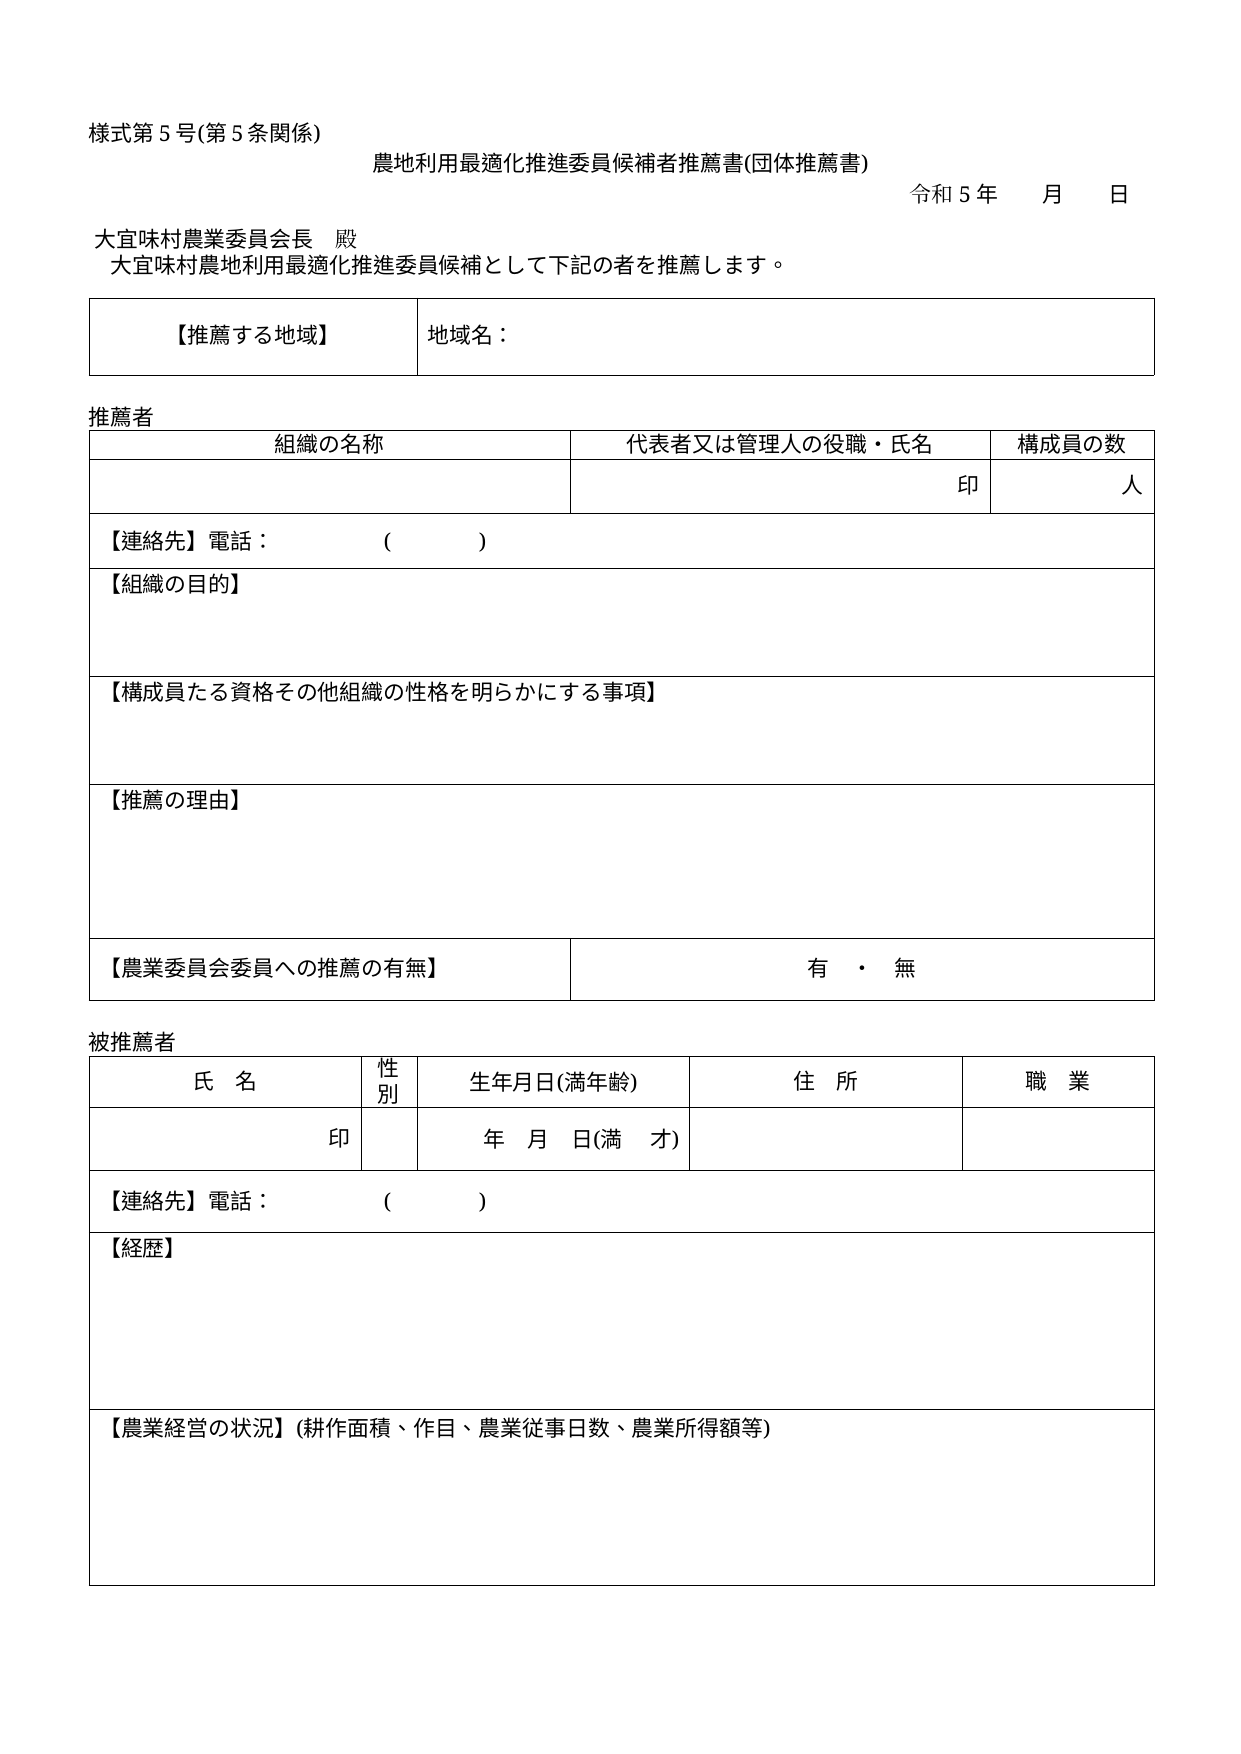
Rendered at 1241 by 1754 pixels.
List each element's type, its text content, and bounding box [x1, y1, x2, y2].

text 推薦者 [89, 405, 1152, 430]
table_cell 【農業経営の状況】(耕作面積、作目、農業従事日数、農業所得額等) [90, 1410, 1154, 1585]
table_header 組織の名称 [90, 431, 570, 458]
table_cell 有・無 [571, 939, 1154, 1000]
table_cell 【連絡先】電話： ( ) [90, 514, 1154, 568]
text 様式第5号(第5条関係) [89, 118, 1152, 148]
table_cell [362, 1108, 417, 1170]
table_cell [690, 1108, 962, 1170]
table_header 【推薦する地域】 [90, 299, 417, 375]
table_cell 【経歴】 [90, 1233, 1154, 1409]
table_header 生年月日(満年齢) [418, 1057, 689, 1107]
table_cell [963, 1108, 1154, 1170]
table_cell 【組織の目的】 [90, 569, 1154, 676]
table_cell 印 [90, 1108, 361, 1170]
table_header 構成員の数 [991, 431, 1154, 458]
text 大宜味村農地利用最適化推進委員候補として下記の者を推薦します。 [89, 253, 1152, 279]
table_header 住所 [690, 1057, 962, 1107]
table_header 地域名： [418, 299, 1154, 375]
text 大宜味村農業委員会長 殿 [89, 222, 1152, 253]
table_cell 【構成員たる資格その他組織の性格を明らかにする事項】 [90, 677, 1154, 783]
table_cell 印 [571, 460, 990, 513]
table_header 性別 [362, 1057, 417, 1107]
text 令和 5 年 月 日 [89, 178, 1130, 209]
table_header 職業 [963, 1057, 1154, 1107]
table_cell 【農業委員会委員への推薦の有無】 [90, 939, 570, 1000]
text 農地利用最適化推進委員候補者推薦書(団体推薦書) [89, 148, 1152, 178]
table_cell 【連絡先】電話： ( ) [90, 1171, 1154, 1232]
table_header 氏名 [90, 1057, 361, 1107]
table_cell 年 月 日(満 才) [418, 1108, 689, 1170]
table_header 代表者又は管理人の役職・氏名 [571, 431, 990, 458]
table_cell [90, 460, 570, 513]
text 被推薦者 [89, 1030, 1152, 1056]
table_cell 【推薦の理由】 [90, 785, 1154, 938]
table_cell 人 [991, 460, 1154, 513]
